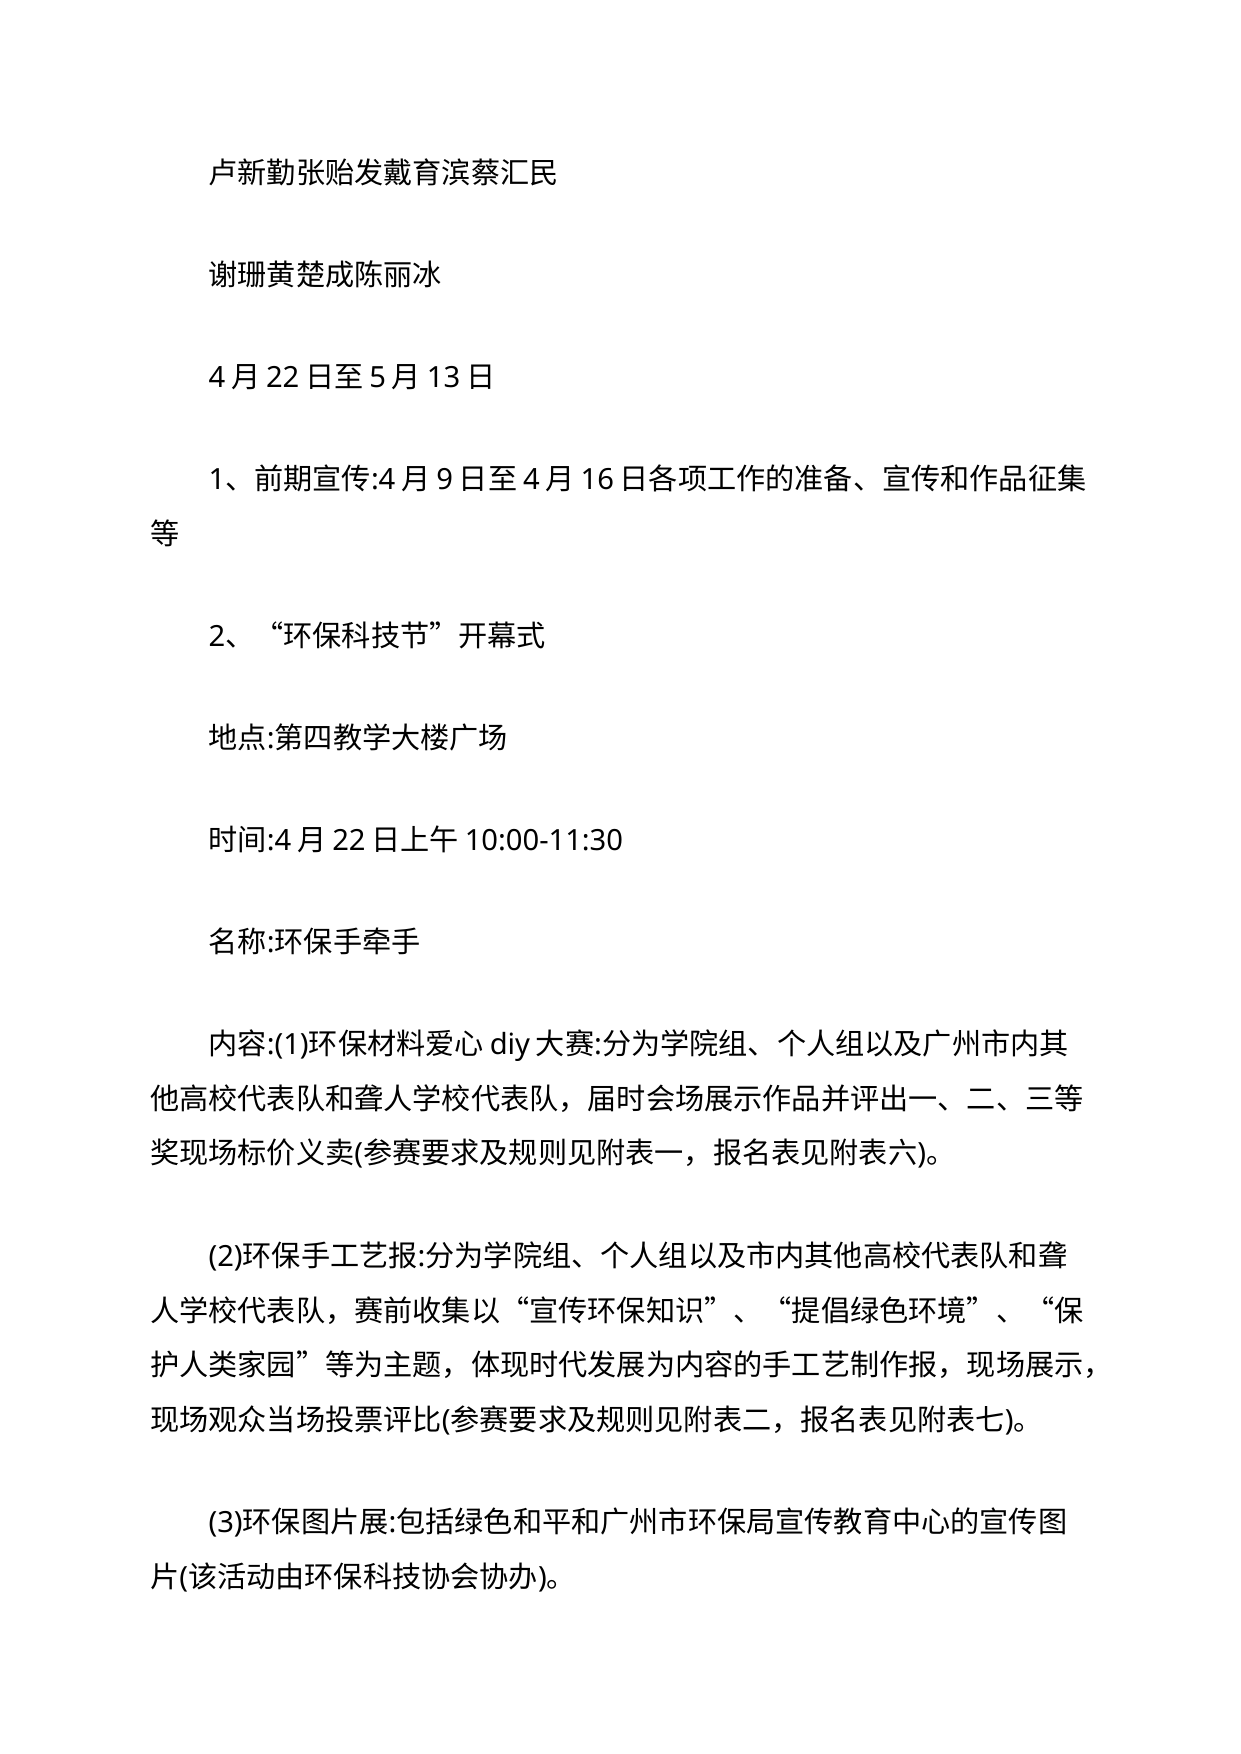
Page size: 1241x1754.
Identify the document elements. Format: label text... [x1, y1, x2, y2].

text 内容:(1)环保材料爱心diy大赛:分为学院组、个人组以及广州市内其他高校代表队和聋人学校代表队，届时会场展示作品并评出一、二、三等奖现场标价义卖(参赛要求及规则见附表一，报名表见附表六)。 [150, 1020, 1090, 1172]
text 4月22日至5月13日 [150, 353, 1090, 396]
text 谢珊黄楚成陈丽冰 [150, 252, 1090, 294]
text 地点:第四教学大楼广场 [150, 714, 1090, 757]
text 卢新勤张贻发戴育滨蔡汇民 [150, 150, 1090, 192]
text 时间:4月22日上午10:00-11:30 [150, 816, 1090, 859]
text 名称:环保手牵手 [150, 918, 1090, 961]
text 1、前期宣传:4月9日至4月16日各项工作的准备、宣传和作品征集等 [150, 456, 1090, 553]
text (3)环保图片展:包括绿色和平和广州市环保局宣传教育中心的宣传图片(该活动由环保科技协会协办)。 [150, 1499, 1090, 1596]
text (2)环保手工艺报:分为学院组、个人组以及市内其他高校代表队和聋人学校代表队，赛前收集以“宣传环保知识”、“提倡绿色环境”、“保护人类家园”等为主题，体现时代发展为内容的手工艺制作报，现场展示，现场观众当场投票评比(参赛要求及规则见附表二，报名表见附表七)。 [150, 1232, 1090, 1439]
text 2、“环保科技节”开幕式 [150, 612, 1090, 655]
